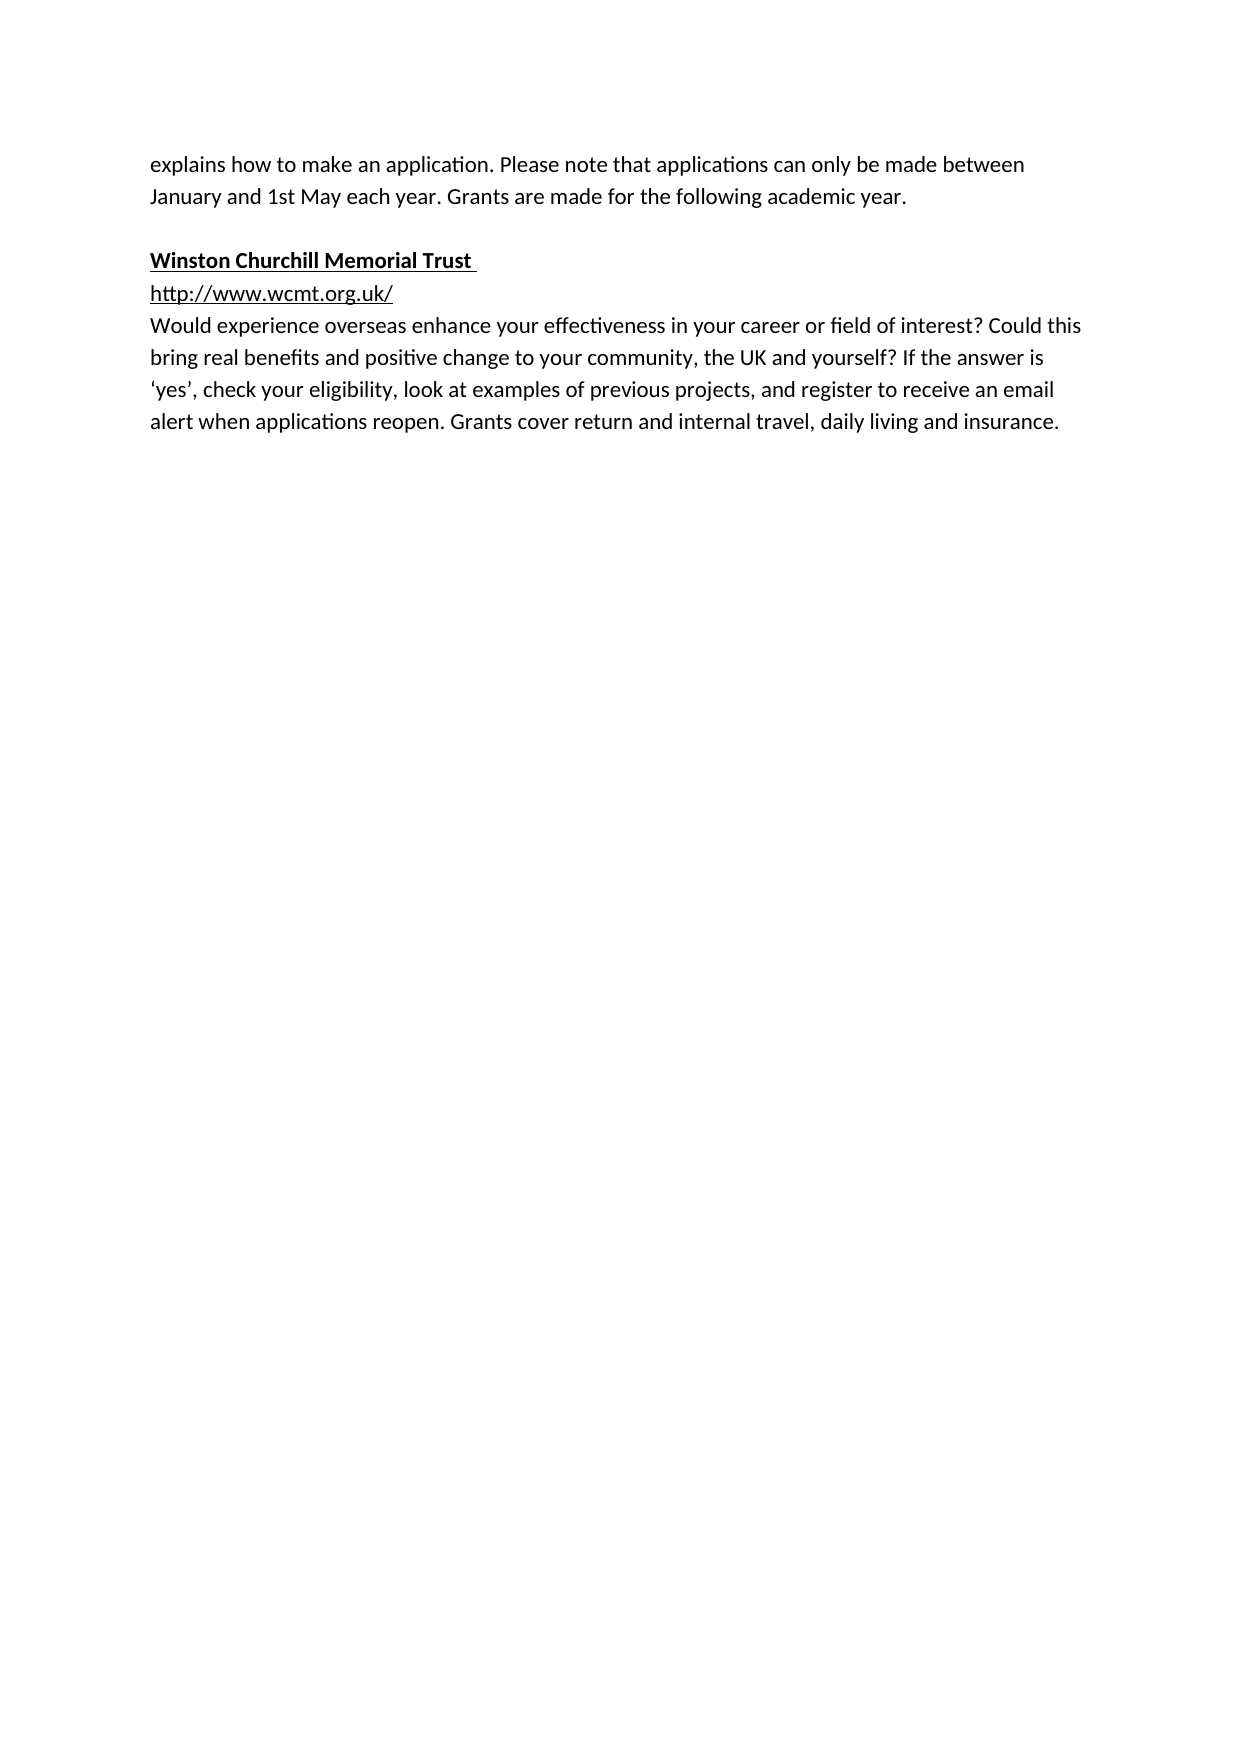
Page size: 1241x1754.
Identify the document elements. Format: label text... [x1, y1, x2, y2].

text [150, 150, 1090, 210]
text Winston Churchill Memorial Trust [150, 247, 1090, 274]
text Would experience overseas enhance your effectiveness in your career or field of interest? Could this bring real benefits and positive change to your community, the UK and yourself? If the answer is ‘yes’, check your eligibility, look at examples of previous projects, and register to receive an email alert when applications reopen. Grants cover return and internal travel, daily living and insurance. [150, 311, 1090, 436]
text http://www.wcmt.org.uk/ [150, 279, 1090, 307]
